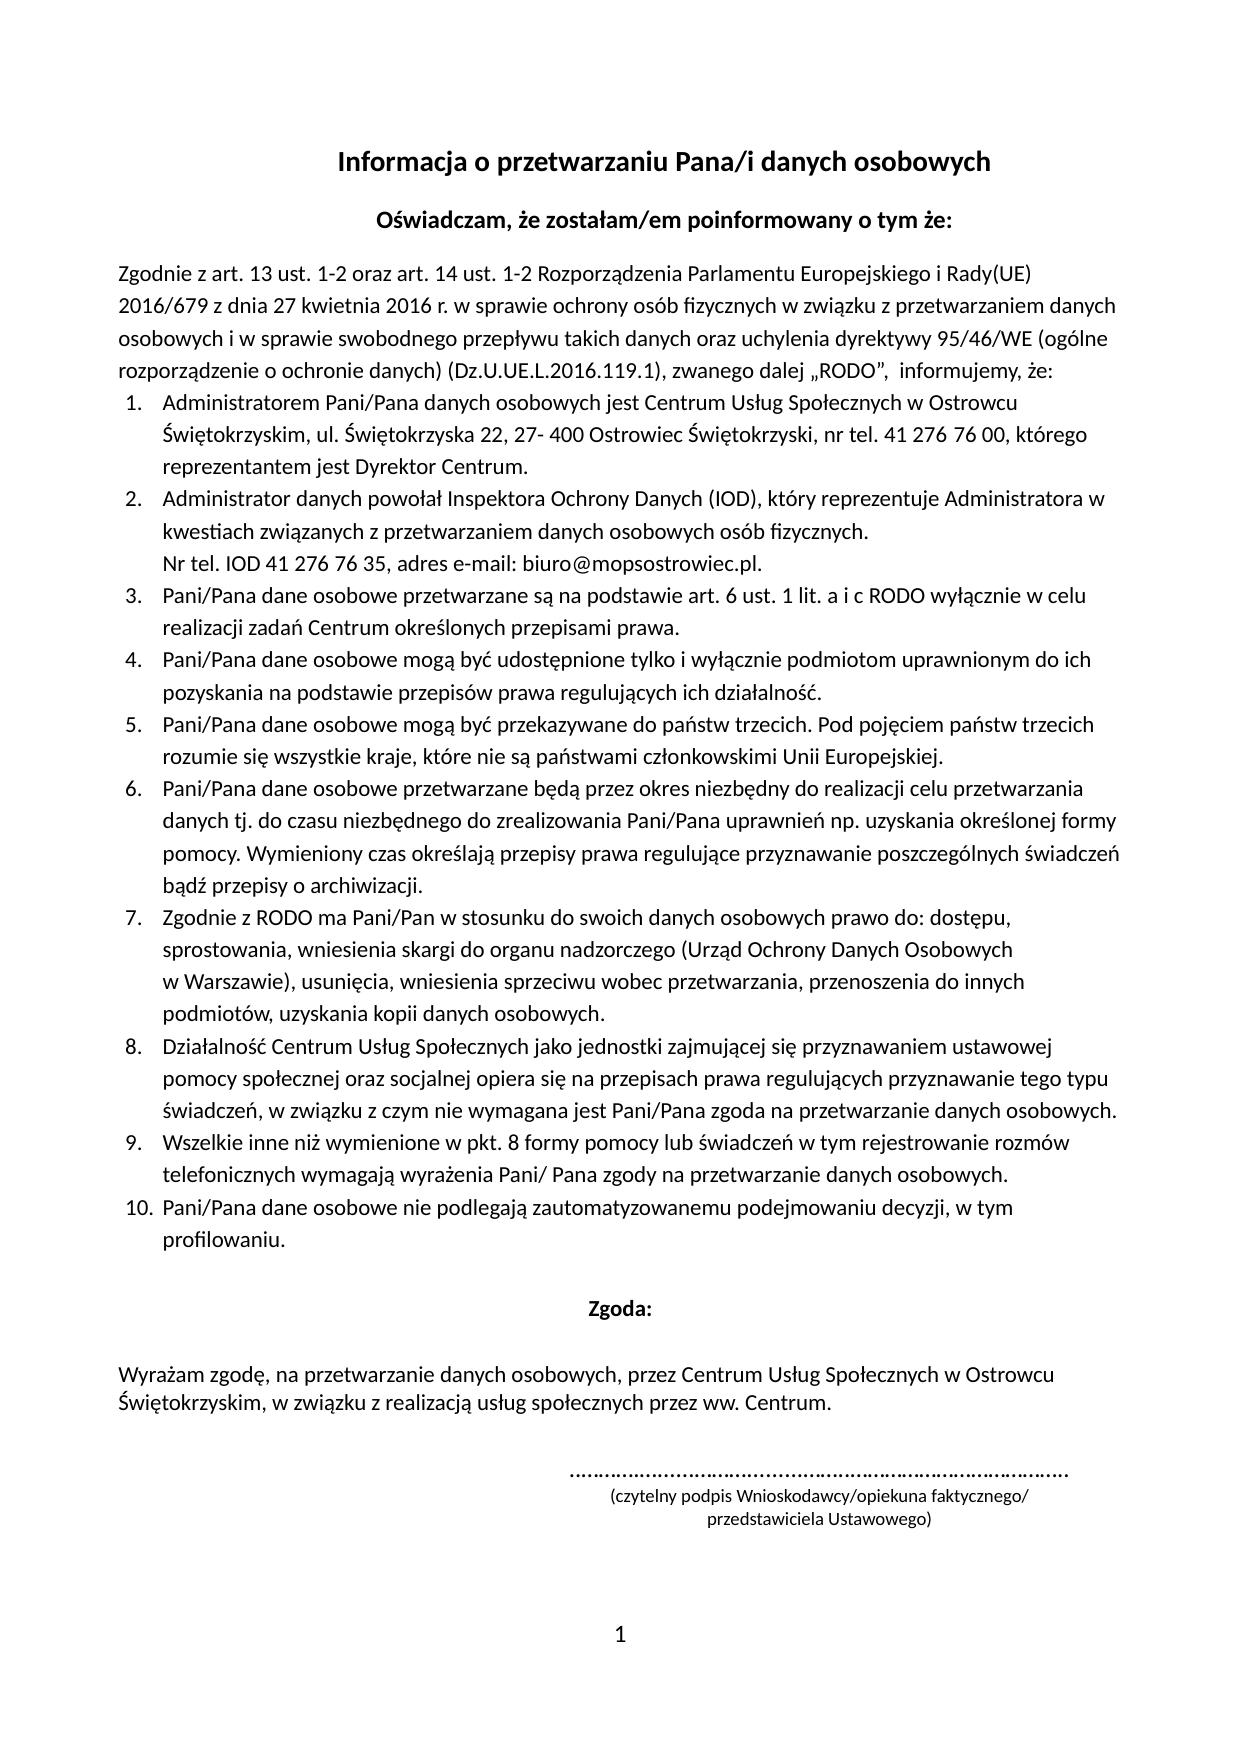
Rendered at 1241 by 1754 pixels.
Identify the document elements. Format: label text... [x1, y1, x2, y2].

list Oświadczam, że zostałam/em poinformowany o tym że: [148, 204, 1181, 234]
list Zgodnie z RODO ma Pani/Pan w stosunku do swoich danych osobowych prawo do: dostępu, sprostowania, wniesienia skargi do organu nadzorczego (Urząd Ochrony Danych Osobowych w Warszawie), usunięcia, wniesienia sprzeciwu wobec przetwarzania, przenoszenia do innych podmiotów, uzyskania kopii danych osobowych. [125, 903, 1122, 1028]
list Administrator danych powołał Inspektora Ochrony Danych (IOD), który reprezentuje Administratora w kwestiach związanych z przetwarzaniem danych osobowych osób fizycznych. Nr tel. IOD 41 276 76 35, adres e-mail: biuro@mopsostrowiec.pl. [125, 484, 1122, 577]
text Wyrażam zgodę, na przetwarzanie danych osobowych, przez Centrum Usług Społecznych w Ostrowcu Świętokrzyskim, w związku z realizacją usług społecznych przez ww. Centrum. [118, 1360, 1122, 1416]
list Informacja o przetwarzaniu Pana/i danych osobowych [148, 143, 1181, 179]
text ..……….…......……….........……..……………………………….. (czytelny podpis Wnioskodawcy/opiekuna faktycznego/ przedstawiciela Ustawowego) [517, 1454, 1122, 1530]
list Pani/Pana dane osobowe mogą być udostępnione tylko i wyłącznie podmiotom uprawnionym do ich pozyskania na podstawie przepisów prawa regulujących ich działalność. [125, 646, 1122, 706]
text Zgoda: [118, 1294, 1122, 1323]
list Pani/Pana dane osobowe nie podlegają zautomatyzowanemu podejmowaniu decyzji, w tym profilowaniu. [125, 1193, 1122, 1253]
list Pani/Pana dane osobowe mogą być przekazywane do państw trzecich. Pod pojęciem państw trzecich rozumie się wszystkie kraje, które nie są państwami członkowskimi Unii Europejskiej. [125, 710, 1122, 770]
list Pani/Pana dane osobowe przetwarzane są na podstawie art. 6 ust. 1 lit. a i c RODO wyłącznie w celu realizacji zadań Centrum określonych przepisami prawa. [125, 581, 1122, 641]
text Zgodnie z art. 13 ust. 1-2 oraz art. 14 ust. 1-2 Rozporządzenia Parlamentu Europejskiego i Rady(UE) 2016/679 z dnia 27 kwietnia 2016 r. w sprawie ochrony osób fizycznych w związku z przetwarzaniem danych osobowych i w sprawie swobodnego przepływu takich danych oraz uchylenia dyrektywy 95/46/WE (ogólne rozporządzenie o ochronie danych) (Dz.U.UE.L.2016.119.1), zwanego dalej „RODO”, informujemy, że: [118, 259, 1122, 384]
list Pani/Pana dane osobowe przetwarzane będą przez okres niezbędny do realizacji celu przetwarzania danych tj. do czasu niezbędnego do zrealizowania Pani/Pana uprawnień np. uzyskania określonej formy pomocy. Wymieniony czas określają przepisy prawa regulujące przyznawanie poszczególnych świadczeń bądź przepisy o archiwizacji. [125, 774, 1122, 899]
list Działalność Centrum Usług Społecznych jako jednostki zajmującej się przyznawaniem ustawowej pomocy społecznej oraz socjalnej opiera się na przepisach prawa regulujących przyznawanie tego typu świadczeń, w związku z czym nie wymagana jest Pani/Pana zgoda na przetwarzanie danych osobowych. [125, 1032, 1122, 1124]
list Administratorem Pani/Pana danych osobowych jest Centrum Usług Społecznych w Ostrowcu Świętokrzyskim, ul. Świętokrzyska 22, 27- 400 Ostrowiec Świętokrzyski, nr tel. 41 276 76 00, którego reprezentantem jest Dyrektor Centrum. [125, 388, 1122, 480]
list Wszelkie inne niż wymienione w pkt. 8 formy pomocy lub świadczeń w tym rejestrowanie rozmów telefonicznych wymagają wyrażenia Pani/ Pana zgody na przetwarzanie danych osobowych. [125, 1128, 1122, 1188]
